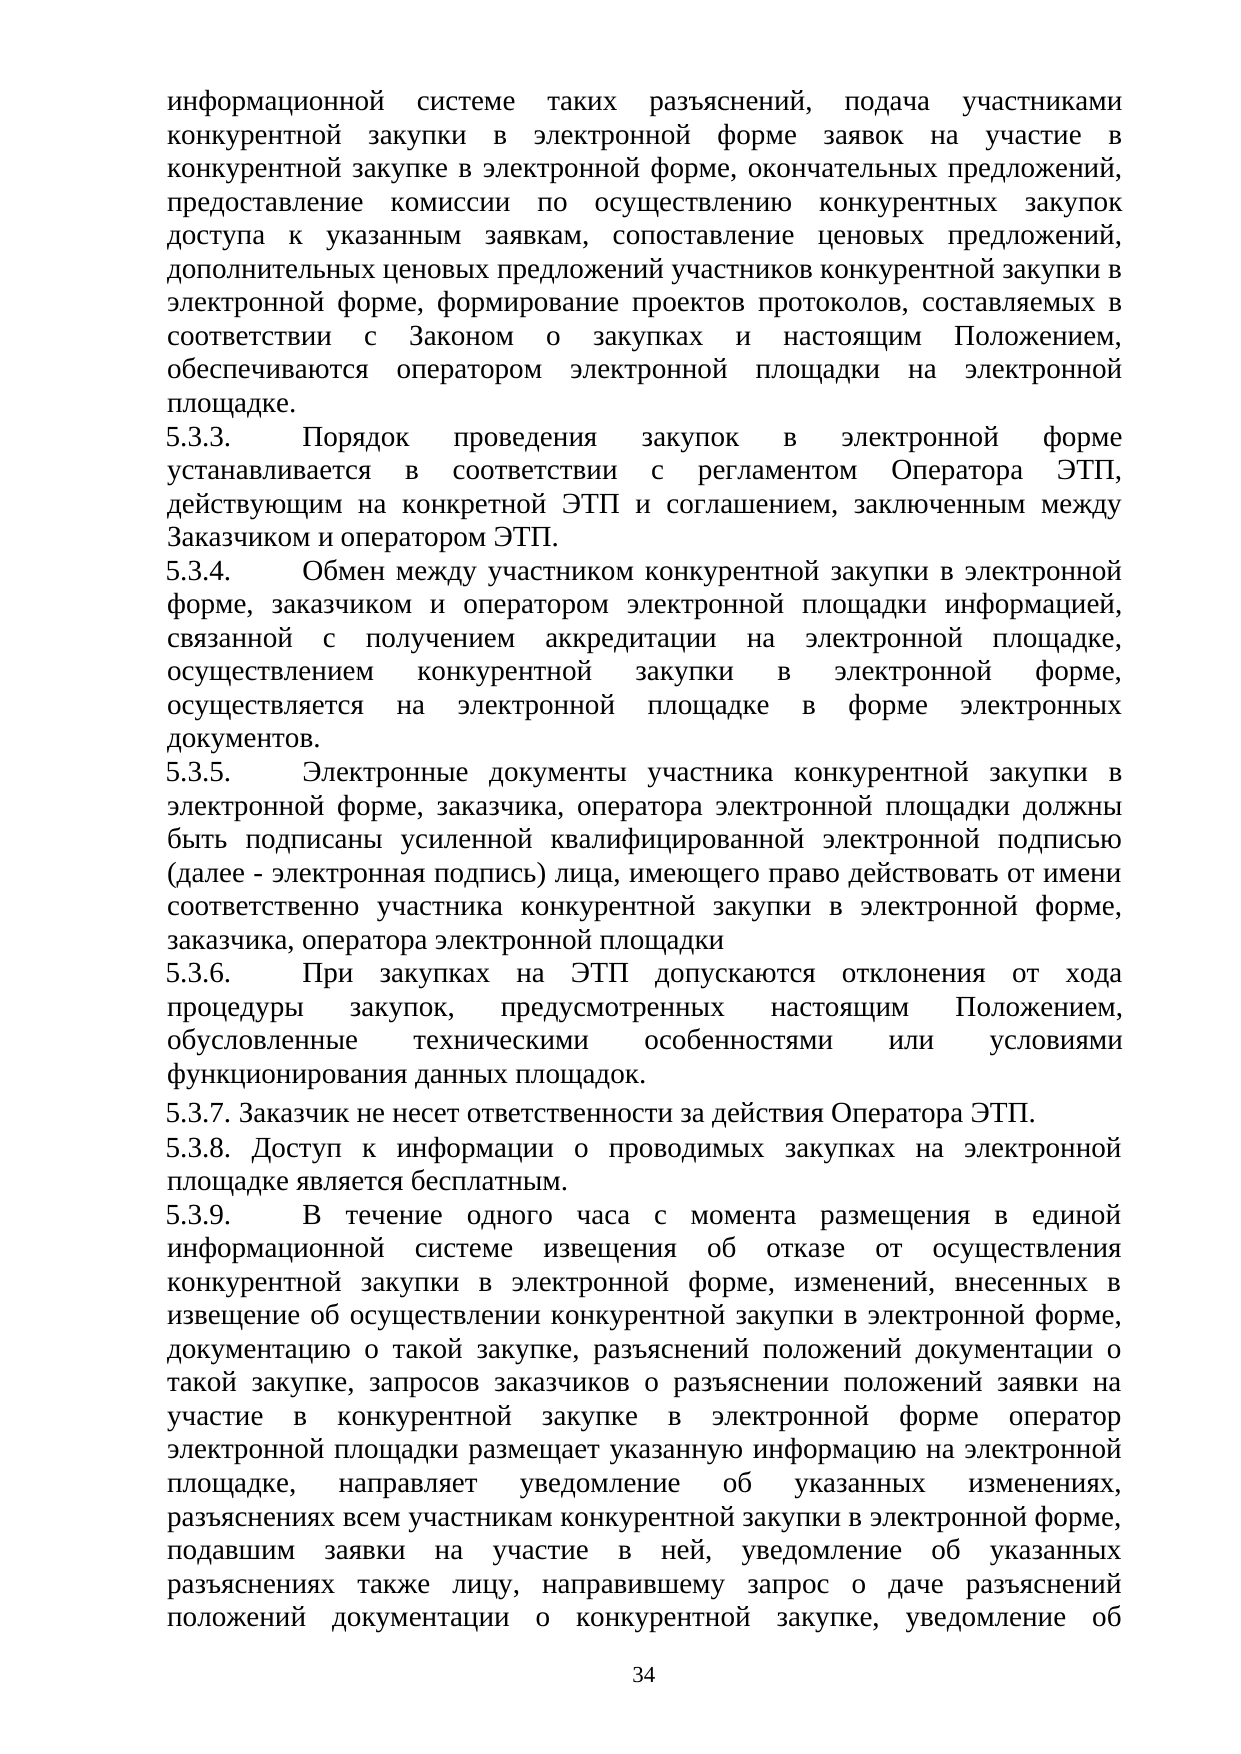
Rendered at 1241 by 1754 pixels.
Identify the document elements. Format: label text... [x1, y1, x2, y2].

list Доступ к информации о проводимых закупках на электронной площадке является бесплатным. [165, 1130, 1122, 1197]
list Заказчик не несет ответственности за действия Оператора ЭТП. [165, 1096, 1136, 1130]
list Обмен между участником конкурентной закупки в электронной форме, заказчиком и оператором электронной площадки информацией, связанной с получением аккредитации на электронной площадке, осуществлением конкурентной закупки в электронной форме, осуществляется на электронной площадке в форме электронных документов. [165, 553, 1123, 754]
list Порядок проведения закупок в электронной форме устанавливается в соответствии с регламентом Оператора ЭТП, действующим на конкретной ЭТП и соглашением, заключенным между Заказчиком и оператором ЭТП. [165, 419, 1123, 553]
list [165, 83, 1123, 419]
list Электронные документы участника конкурентной закупки в электронной форме, заказчика, оператора электронной площадки должны быть подписаны усиленной квалифицированной электронной подписью (далее - электронная подпись) лица, имеющего право действовать от имени соответственно участника конкурентной закупки в электронной форме, заказчика, оператора электронной площадки [165, 754, 1123, 955]
list При закупках на ЭТП допускаются отклонения от хода процедуры закупок, предусмотренных настоящим Положением, обусловленные техническими особенностями или условиями функционирования данных площадок. [165, 955, 1123, 1089]
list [165, 1197, 1122, 1633]
